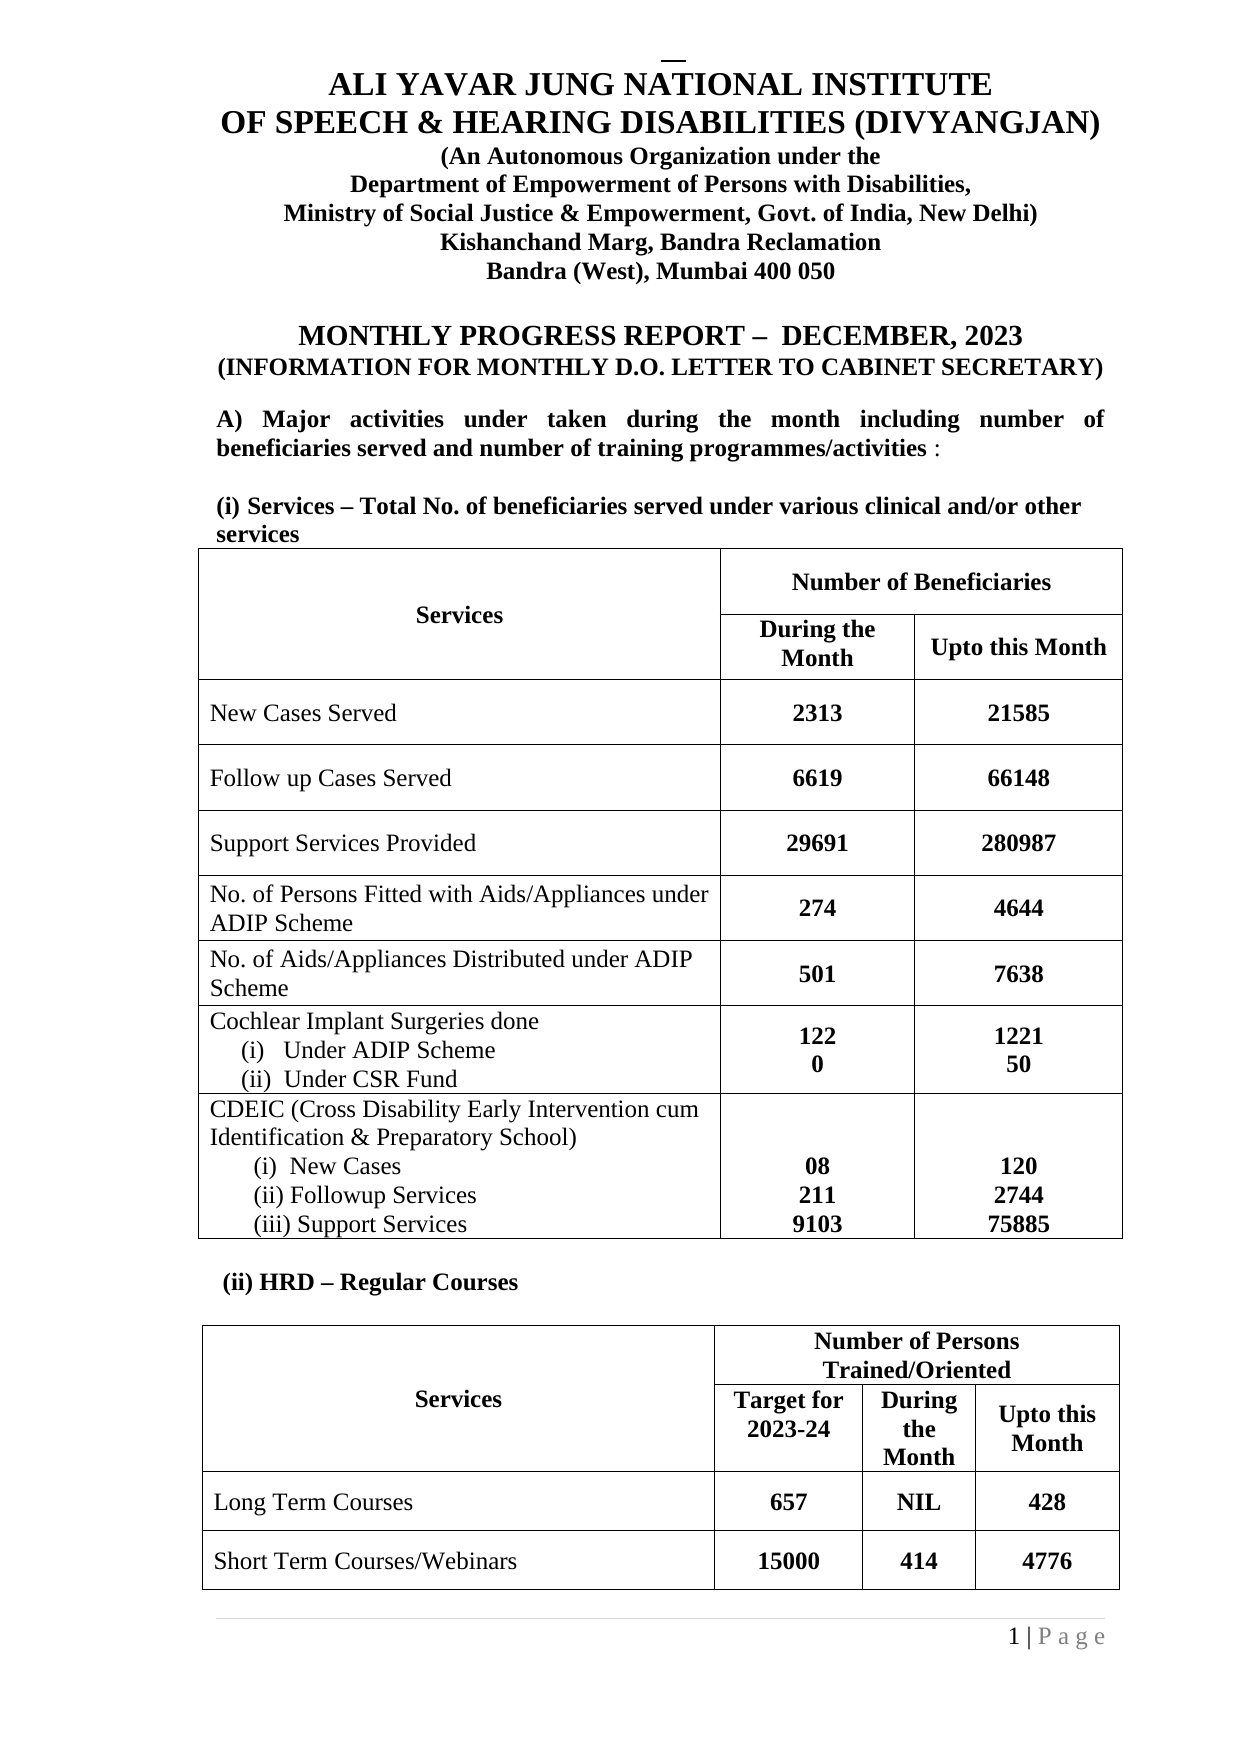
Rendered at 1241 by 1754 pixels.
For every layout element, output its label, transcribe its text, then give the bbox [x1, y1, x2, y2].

table_cell Support Services Provided [199, 811, 720, 875]
table_cell 29691 [721, 811, 914, 875]
table_cell 501 [721, 941, 914, 1005]
table_cell 120 2744 75885 [915, 1094, 1122, 1237]
table_cell 2313 [721, 680, 914, 744]
table_cell 15000 [715, 1531, 862, 1589]
subtitle (INFORMATION FOR MONTHLY D.O. LETTER TO CABINET SECRETARY) [216, 352, 1105, 380]
table_header Services [199, 549, 720, 679]
table_cell 414 [863, 1531, 975, 1589]
table_cell New Cases Served [199, 680, 720, 744]
table_cell Upto this Month [976, 1385, 1119, 1471]
table_cell Follow up Cases Served [199, 745, 720, 809]
table_cell 657 [715, 1472, 862, 1530]
table_cell Target for 2023-24 [715, 1385, 862, 1471]
table_cell 7638 [915, 941, 1122, 1005]
table_cell 1221 50 [915, 1006, 1122, 1093]
table_cell 122 0 [721, 1006, 914, 1093]
table_cell 4776 [976, 1531, 1119, 1589]
table_header Services [203, 1326, 714, 1471]
table_cell No. of Persons Fitted with Aids/Appliances under ADIP Scheme [199, 876, 720, 940]
table_header Number of Persons Trained/Oriented [715, 1326, 1119, 1384]
table_cell CDEIC (Cross Disability Early Intervention cum Identification & Preparatory School) (i) New Cases (ii) Followup Services (iii) Support Services [199, 1094, 720, 1237]
table_cell 66148 [915, 745, 1122, 809]
text Bandra (West), Mumbai 400 050 [216, 256, 1105, 284]
table_cell No. of Aids/Appliances Distributed under ADIP Scheme [199, 941, 720, 1005]
text Kishanchand Marg, Bandra Reclamation [216, 227, 1105, 256]
text (ii) HRD – Regular Courses [216, 1267, 1105, 1296]
subtitle MONTHLY PROGRESS REPORT – DECEMBER, 2023 [216, 318, 1105, 352]
table_cell 08 211 9103 [721, 1094, 914, 1237]
text Department of Empowerment of Persons with Disabilities, [216, 169, 1105, 198]
table_cell During the Month [721, 615, 914, 679]
table_cell 6619 [721, 745, 914, 809]
table_cell 428 [976, 1472, 1119, 1530]
table_cell NIL [863, 1472, 975, 1530]
title ALI YAVAR JUNG NATIONAL INSTITUTE [216, 64, 1105, 102]
table_cell 4644 [915, 876, 1122, 940]
table_cell During the Month [863, 1385, 975, 1471]
text Ministry of Social Justice & Empowerment, Govt. of India, New Delhi) [216, 198, 1105, 227]
table_cell 274 [721, 876, 914, 940]
text A) Major activities under taken during the month including number of beneficiaries served and number of training programmes/activities : [216, 404, 1105, 462]
table_cell Upto this Month [915, 615, 1122, 679]
table_cell Short Term Courses/Webinars [203, 1531, 714, 1589]
title OF SPEECH & HEARING DISABILITIES (DIVYANGJAN) [216, 102, 1105, 141]
table_cell 21585 [915, 680, 1122, 744]
text (An Autonomous Organization under the [216, 141, 1105, 169]
text (i) Services – Total No. of beneficiaries served under various clinical and/or other services [216, 491, 1105, 548]
table_cell 280987 [915, 811, 1122, 875]
table_cell Long Term Courses [203, 1472, 714, 1530]
table_header Number of Beneficiaries [721, 549, 1122, 613]
table_cell Cochlear Implant Surgeries done (i) Under ADIP Scheme (ii) Under CSR Fund [199, 1006, 720, 1093]
